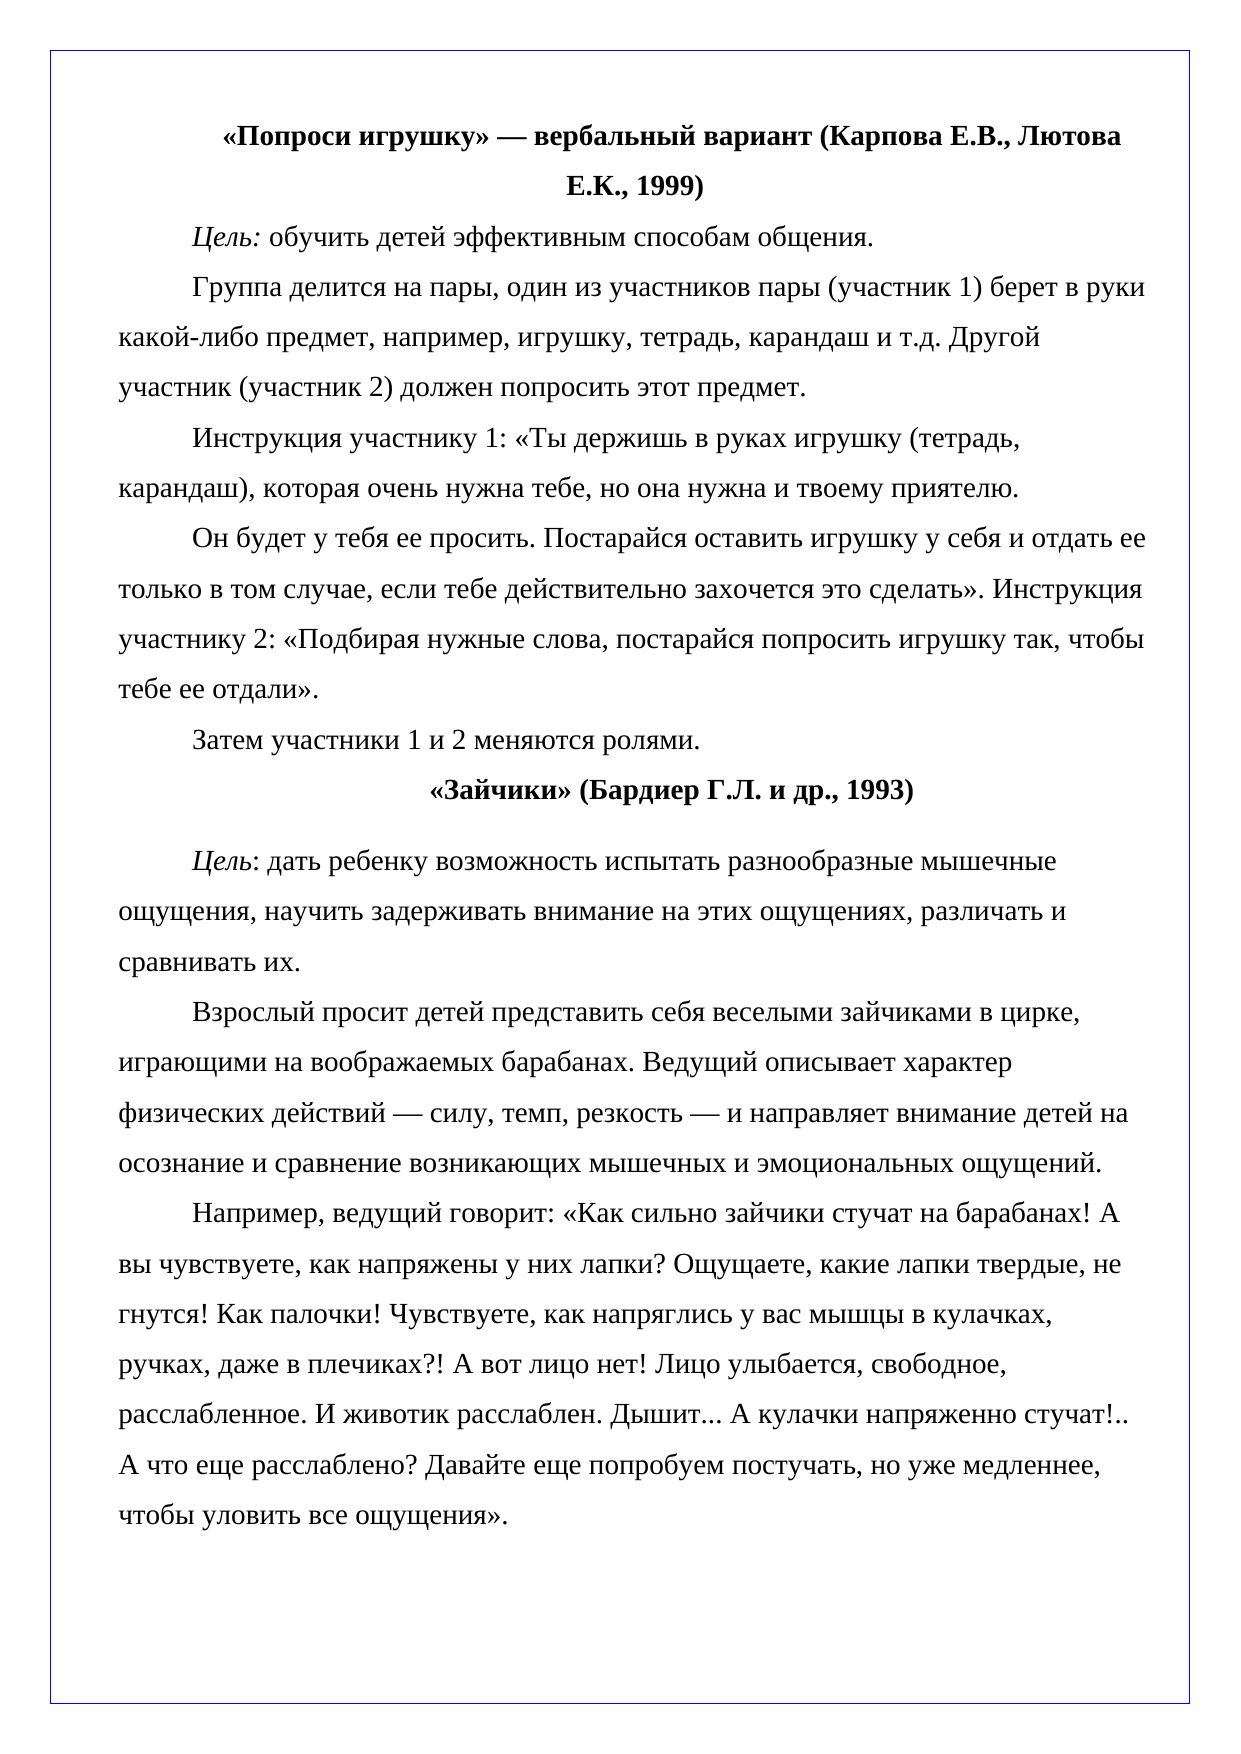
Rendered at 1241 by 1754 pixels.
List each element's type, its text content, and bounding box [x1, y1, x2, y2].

text Инструкция участнику 1: «Ты держишь в руках игрушку (тетрадь, карандаш), которая очень нужна тебе, но она нужна и твоему приятелю. [118, 420, 1152, 504]
text Цель: обучить детей эффективным способам общения. [118, 219, 1152, 252]
text Группа делится на пары, один из участников пары (участник 1) берет в руки какой-либо предмет, например, игрушку, тетрадь, карандаш и т.д. Другой участник (участник 2) должен попросить этот предмет. [118, 269, 1152, 403]
text Цель: дать ребенку возможность испытать разнообразные мышечные ощущения, научить задерживать внимание на этих ощущениях, различать и сравнивать их. [118, 843, 1152, 977]
text Он будет у тебя ее просить. Постарайся оставить игрушку у себя и отдать ее только в том случае, если тебе действительно захочется это сделать». Инструкция участнику 2: «Подбирая нужные слова, постарайся попросить игрушку так, чтобы тебе ее отдали». [118, 521, 1152, 705]
text Затем участники 1 и 2 меняются ролями. [118, 722, 1152, 755]
text Взрослый просит детей представить себя веселыми зайчиками в цирке, играющими на воображаемых барабанах. Ведущий описывает характер физических действий — силу, темп, резкость — и направляет внимание детей на осознание и сравнение возникающих мышечных и эмоциональных ощущений. [118, 994, 1152, 1179]
text «Попроси игрушку» — вербальный вариант (Карпова Е.В., Лютова Е.К., 1999) [118, 118, 1152, 202]
text Например, ведущий говорит: «Как сильно зайчики стучат на барабанах! А вы чувствуете, как напряжены у них лапки? Ощущаете, какие лапки твердые, не гнутся! Как палочки! Чувствуете, как напряглись у вас мышцы в кулачках, ручках, даже в плечиках?! А вот лицо нет! Лицо улыбается, свободное, расслабленное. И животик расслаблен. Дышит... А кулачки напряженно стучат!.. А что еще расслаблено? Давайте еще попробуем постучать, но уже медленнее, чтобы уловить все ощущения». [118, 1195, 1152, 1531]
text «Зайчики» (Бардиер Г.Л. и др., 1993) [118, 772, 1152, 806]
